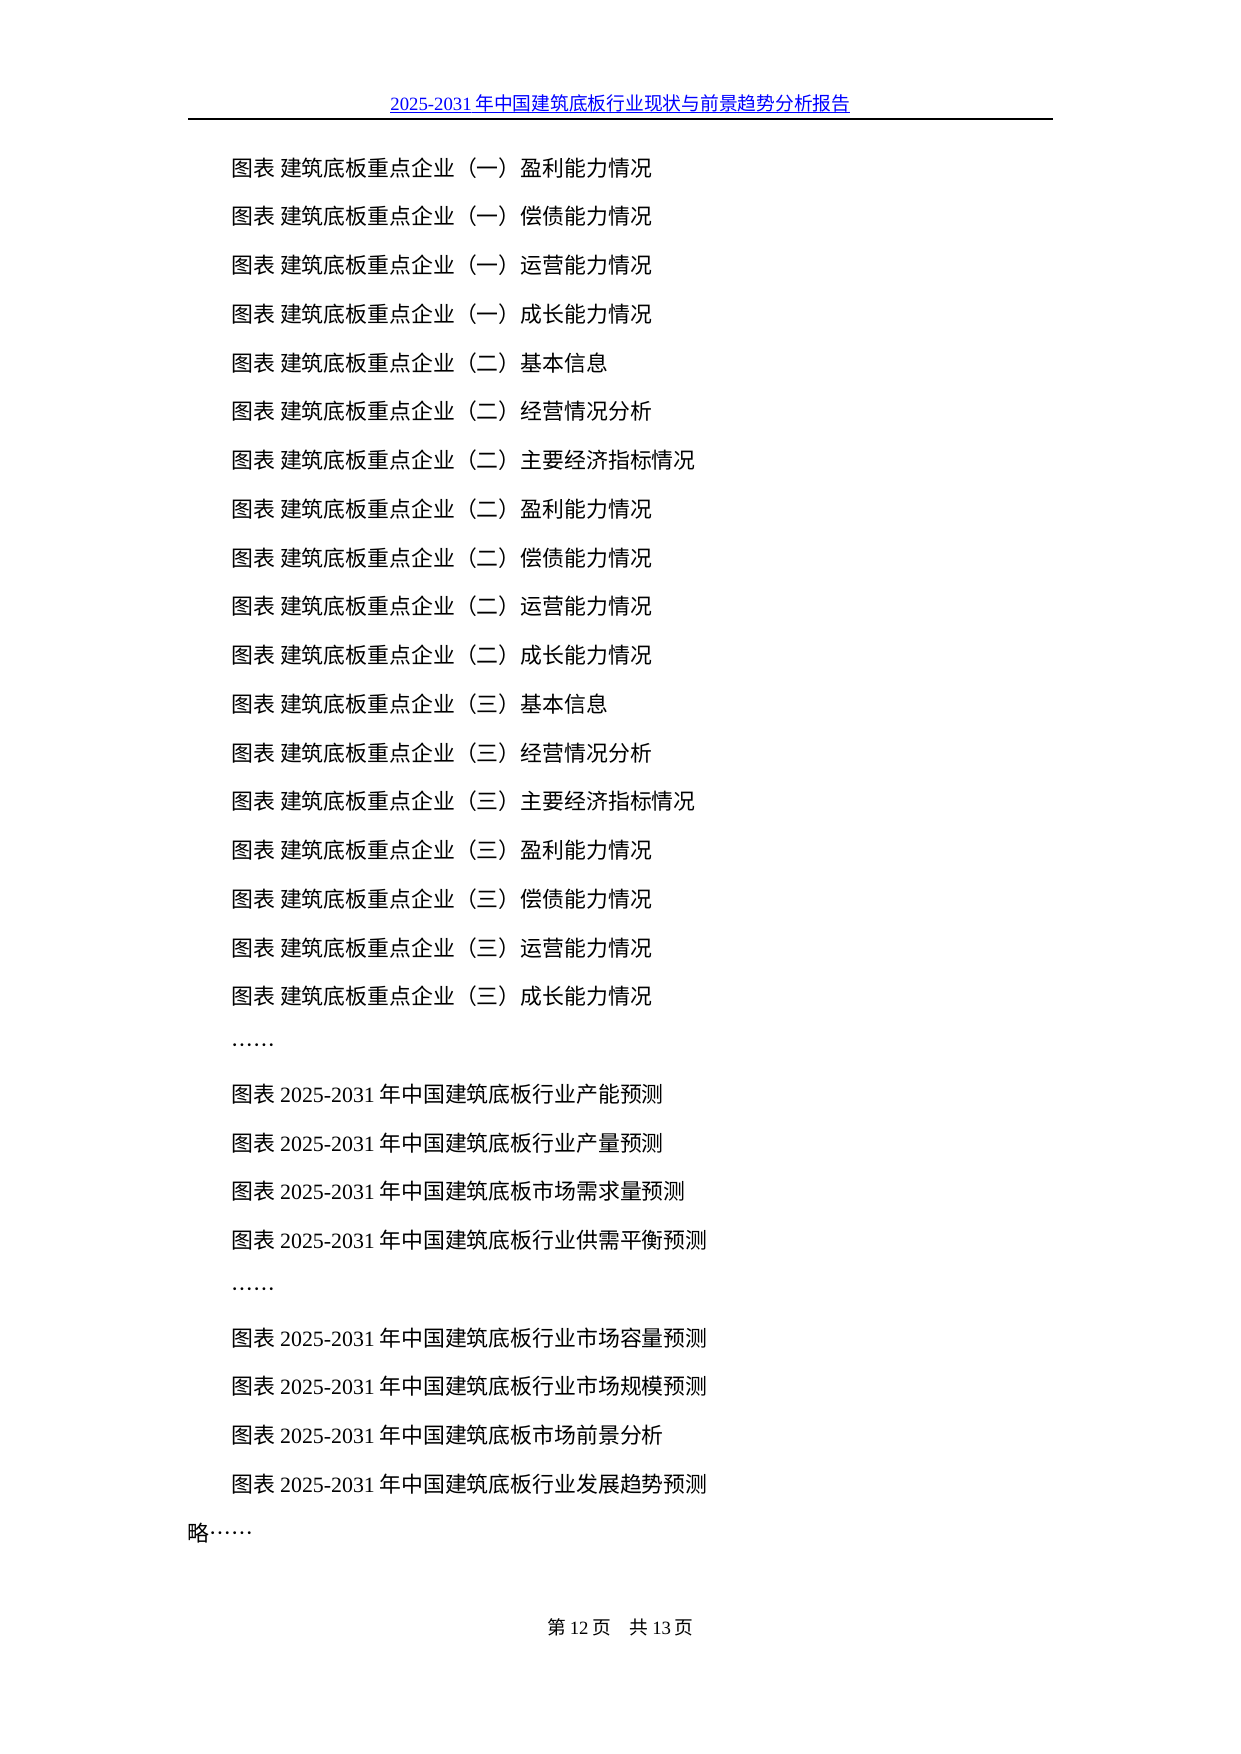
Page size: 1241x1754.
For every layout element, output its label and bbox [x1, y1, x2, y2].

text [187, 150, 1053, 1548]
